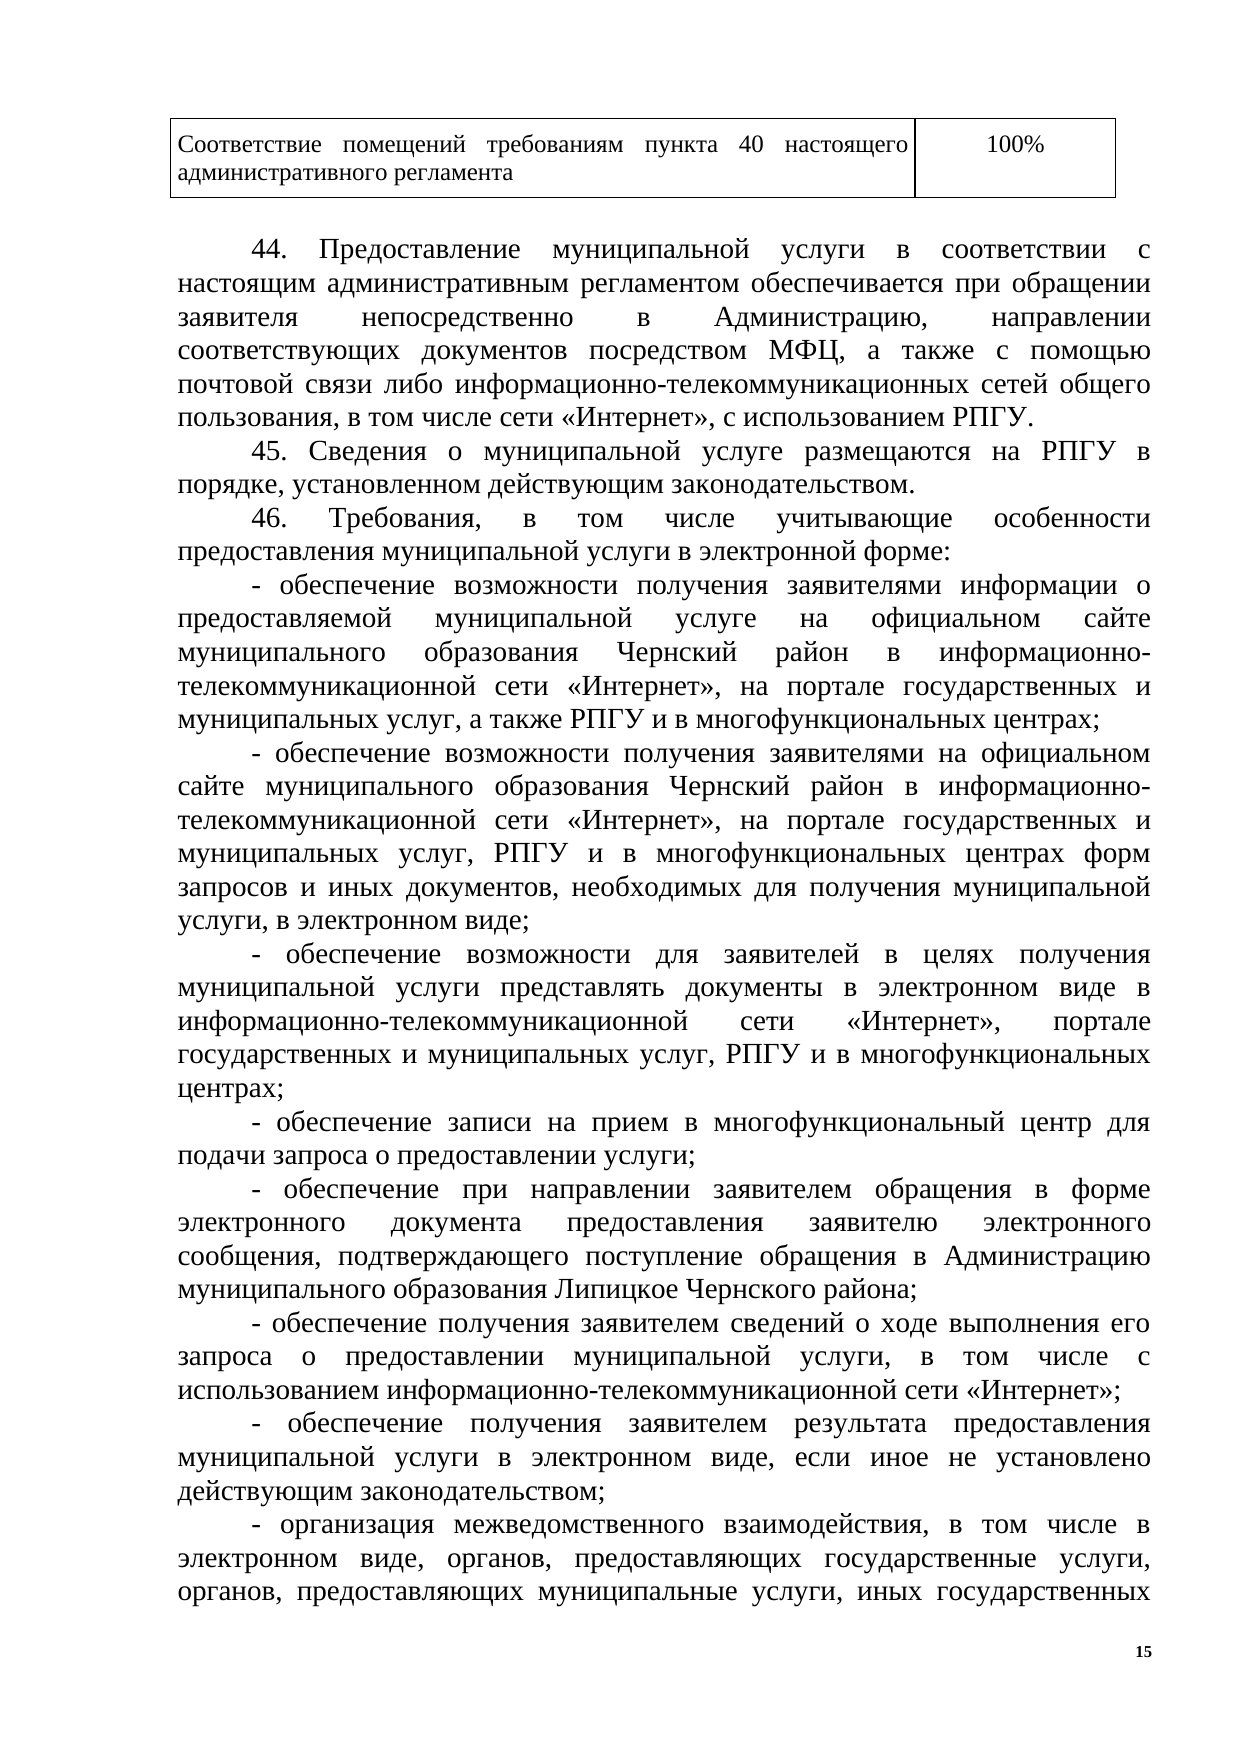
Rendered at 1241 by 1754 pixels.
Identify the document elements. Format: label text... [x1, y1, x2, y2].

text - обеспечение возможности для заявителей в целях получения муниципальной услуги представлять документы в электронном виде в информационно-телекоммуникационной сети «Интернет», портале государственных и муниципальных услуг, РПГУ и в многофункциональных центрах; [177, 936, 1152, 1104]
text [177, 1506, 1152, 1607]
text - обеспечение записи на прием в многофункциональный центр для подачи запроса о предоставлении услуги; [177, 1104, 1152, 1171]
text - обеспечение возможности получения заявителями информации о предоставляемой муниципальной услуге на официальном сайте муниципального образования Чернский район в информационно-телекоммуникационной сети «Интернет», на портале государственных и муниципальных услуг, а также РПГУ и в многофункциональных центрах; [177, 567, 1152, 735]
text - обеспечение получения заявителем сведений о ходе выполнения его запроса о предоставлении муниципальной услуги, в том числе с использованием информационно-телекоммуникационной сети «Интернет»; [177, 1305, 1152, 1406]
text - обеспечение возможности получения заявителями на официальном сайте муниципального образования Чернский район в информационно-телекоммуникационной сети «Интернет», на портале государственных и муниципальных услуг, РПГУ и в многофункциональных центрах форм запросов и иных документов, необходимых для получения муниципальной услуги, в электронном виде; [177, 735, 1152, 936]
text 46. Требования, в том числе учитывающие особенности предоставления муниципальной услуги в электронной форме: [177, 500, 1152, 567]
text - обеспечение при направлении заявителем обращения в форме электронного документа предоставления заявителю электронного сообщения, подтверждающего поступление обращения в Администрацию муниципального образования Липицкое Чернского района; [177, 1171, 1152, 1305]
text 44. Предоставление муниципальной услуги в соответствии с настоящим административным регламентом обеспечивается при обращении заявителя непосредственно в Администрацию, направлении соответствующих документов посредством МФЦ, а также с помощью почтовой связи либо информационно-телекоммуникационных сетей общего пользования, в том числе сети «Интернет», с использованием РПГУ. [177, 232, 1152, 433]
text 45. Сведения о муниципальной услуге размещаются на РПГУ в порядке, установленном действующим законодательством. [177, 433, 1152, 500]
table_cell Соответствие помещений требованиям пункта 40 настоящего административного регламента [171, 119, 914, 197]
text - обеспечение получения заявителем результата предоставления муниципальной услуги в электронном виде, если иное не установлено действующим законодательством; [177, 1406, 1152, 1506]
table_cell 100% [916, 119, 1115, 197]
